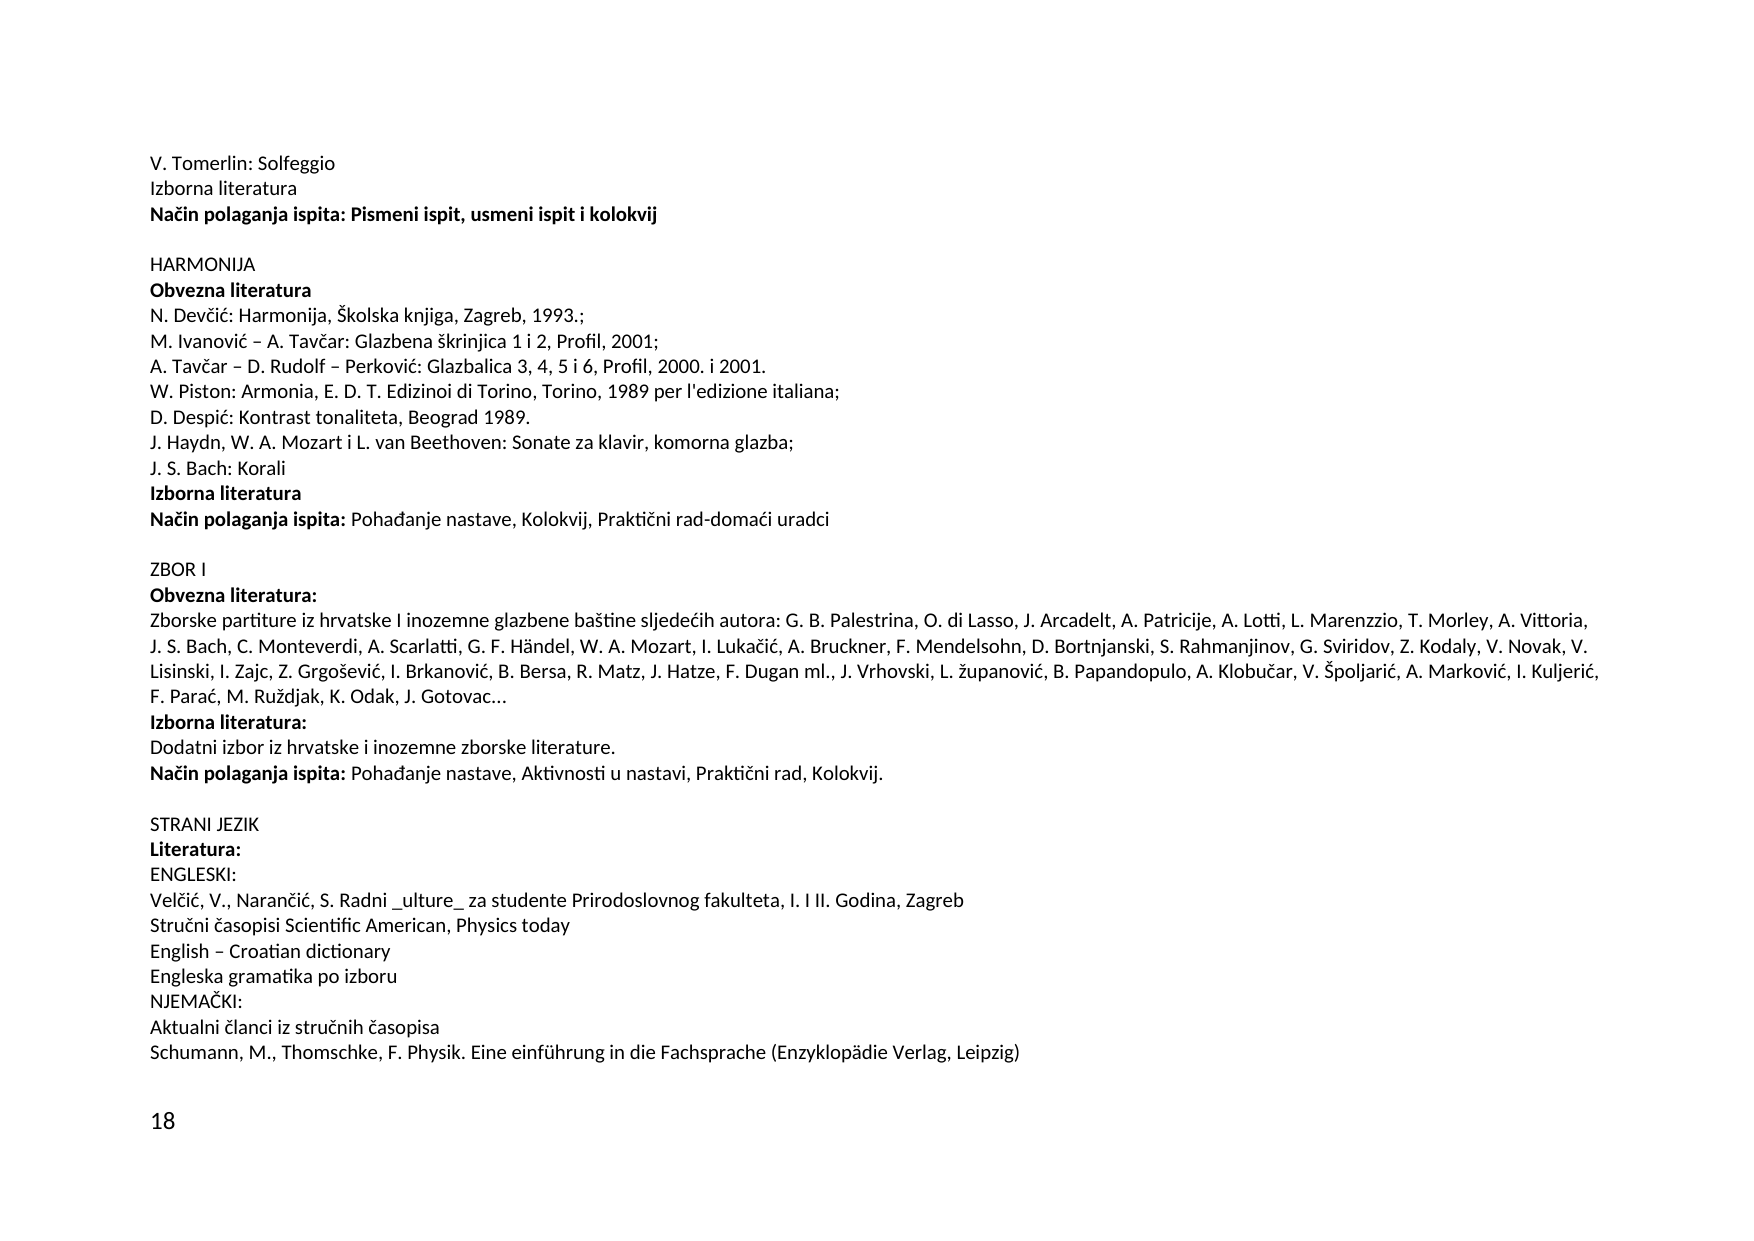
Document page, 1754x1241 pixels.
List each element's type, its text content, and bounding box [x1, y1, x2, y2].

text A. Tavčar – D. Rudolf – Perković: Glazbalica 3, 4, 5 i 6, Profil, 2000. i 2001. [150, 353, 1604, 379]
text Aktualni članci iz stručnih časopisa [150, 1014, 1604, 1039]
text V. Tomerlin: Solfeggio [150, 150, 1604, 175]
text Velčić, V., Narančić, S. Radni _ulture_ za studente Prirodoslovnog fakulteta, I. I II. Godina, Zagreb [150, 887, 1604, 912]
text J. Haydn, W. A. Mozart i L. van Beethoven: Sonate za klavir, komorna glazba; [150, 429, 1604, 455]
text Engleska gramatika po izboru [150, 963, 1604, 989]
text Obvezna literatura: [150, 582, 1604, 607]
text D. Despić: Kontrast tonaliteta, Beograd 1989. [150, 404, 1604, 429]
text Izborna literatura: [150, 709, 1604, 734]
text J. S. Bach: Korali [150, 455, 1604, 480]
text Način polaganja ispita: Pohađanje nastave, Kolokvij, Praktični rad-domaći uradci [150, 506, 1604, 531]
text Literatura: [150, 836, 1604, 862]
text STRANI JEZIK [150, 811, 1604, 836]
text Izborna literatura [150, 480, 1604, 506]
text ENGLESKI: [150, 862, 1604, 887]
text Schumann, M., Thomschke, F. Physik. Eine einführung in die Fachsprache (Enzyklopädie Verlag, Leipzig) [150, 1039, 1604, 1065]
text NJEMAČKI: [150, 989, 1604, 1014]
text M. Ivanović – A. Tavčar: Glazbena škrinjica 1 i 2, Profil, 2001; [150, 328, 1604, 353]
text Način polaganja ispita: Pohađanje nastave, Aktivnosti u nastavi, Praktični rad, Kolokvij. [150, 760, 1604, 785]
text Stručni časopisi Scientific American, Physics today [150, 912, 1604, 938]
text Način polaganja ispita: Pismeni ispit, usmeni ispit i kolokvij [150, 201, 1604, 226]
text Izborna literatura [150, 175, 1604, 201]
text ZBOR I [150, 557, 1604, 582]
text HARMONIJA [150, 252, 1604, 277]
text Zborske partiture iz hrvatske I inozemne glazbene baštine sljedećih autora: G. B. Palestrina, O. di Lasso, J. Arcadelt, A. Patricije, A. Lotti, L. Marenzzio, T. Morley, A. Vittoria, J. S. Bach, C. Monteverdi, A. Scarlatti, G. F. Händel, W. A. Mozart, I. Lukačić, A. Bruckner, F. Mendelsohn, D. Bortnjanski, S. Rahmanjinov, G. Sviridov, Z. Kodaly, V. Novak, V. Lisinski, I. Zajc, Z. Grgošević, I. Brkanović, B. Bersa, R. Matz, J. Hatze, F. Dugan ml., J. Vrhovski, L. županović, B. Papandopulo, A. Klobučar, V. Špoljarić, A. Marković, I. Kuljerić, F. Parać, M. Ruždjak, K. Odak, J. Gotovac... [150, 607, 1604, 709]
text Dodatni izbor iz hrvatske i inozemne zborske literature. [150, 734, 1604, 760]
text English – Croatian dictionary [150, 938, 1604, 963]
text W. Piston: Armonia, E. D. T. Edizinoi di Torino, Torino, 1989 per l'edizione italiana; [150, 379, 1604, 404]
text Obvezna literatura [150, 277, 1604, 302]
text N. Devčić: Harmonija, Školska knjiga, Zagreb, 1993.; [150, 302, 1604, 328]
